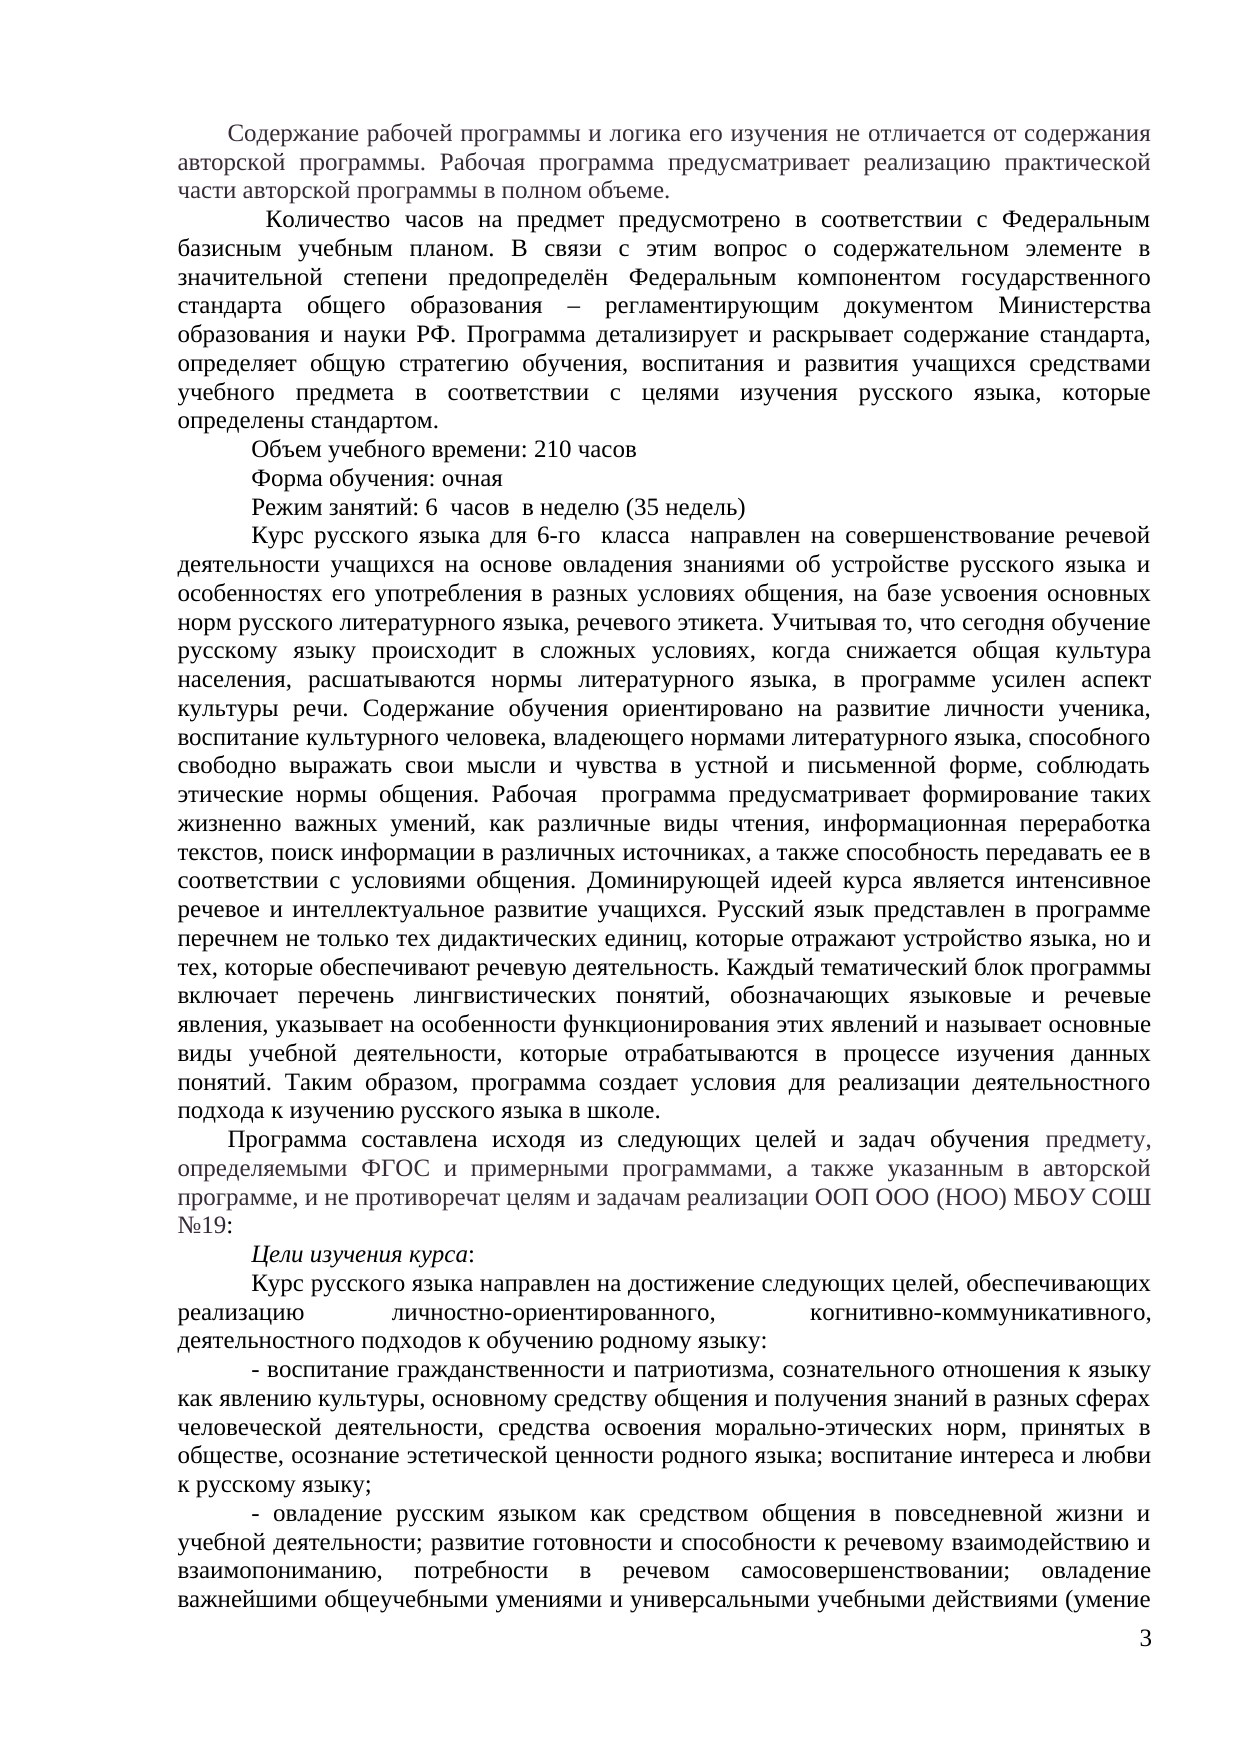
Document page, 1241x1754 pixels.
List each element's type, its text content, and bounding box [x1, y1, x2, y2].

text Курс русского языка направлен на достижение следующих целей, обеспечивающих реализацию личностно-ориентированного, когнитивно-коммуникативного, деятельностного подходов к обучению родному языку: [177, 1268, 1152, 1354]
text Объем учебного времени: 210 часов [177, 434, 1152, 463]
text Количество часов на предмет предусмотрено в соответствии с Федеральным базисным учебным планом. В связи с этим вопрос о содержательном элементе в значительной степени предопределён Федеральным компонентом государственного стандарта общего образования – регламентирующим документом Министерства образования и науки РФ. Программа детализирует и раскрывает содержание стандарта, определяет общую стратегию обучения, воспитания и развития учащихся средствами учебного предмета в соответствии с целями изучения русского языка, которые определены стандартом. [177, 204, 1152, 434]
text Режим занятий: 6 часов в неделю (35 недель) [177, 492, 1152, 521]
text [177, 1498, 1152, 1613]
text Курс русского языка для 6-го класса направлен на совершенствование речевой деятельности учащихся на основе овладения знаниями об устройстве русского языка и особенностях его употребления в разных условиях общения, на базе усвоения основных норм русского литературного языка, речевого этикета. Учитывая то, что сегодня обучение русскому языку происходит в сложных условиях, когда снижается общая культура населения, расшатываются нормы литературного языка, в программе усилен аспект культуры речи. Содержание обучения ориентировано на развитие личности ученика, воспитание культурного человека, владеющего нормами литературного языка, способного свободно выражать свои мысли и чувства в устной и письменной форме, соблюдать этические нормы общения. Рабочая программа предусматривает формирование таких жизненно важных умений, как различные виды чтения, информационная переработка текстов, поиск информации в различных источниках, а также способность передавать ее в соответствии с условиями общения. Доминирующей идеей курса является интенсивное речевое и интеллектуальное развитие учащихся. Русский язык представлен в программе перечнем не только тех дидактических единиц, которые отражают устройство языка, но и тех, которые обеспечивают речевую деятельность. Каждый тематический блок программы включает перечень лингвистических понятий, обозначающих языковые и речевые явления, указывает на особенности функционирования этих явлений и называет основные виды учебной деятельности, которые отрабатываются в процессе изучения данных понятий. Таким образом, программа создает условия для реализации деятельностного подхода к изучению русского языка в школе. [177, 521, 1152, 1124]
text Содержание рабочей программы и логика его изучения не отличается от содержания авторской программы. Рабочая программа предусматривает реализацию практической части авторской программы в полном объеме. [177, 118, 1152, 204]
text Цели изучения курса: [177, 1239, 1152, 1268]
text Форма обучения: очная [177, 463, 1152, 492]
text Программа составлена исходя из следующих целей и задач обучения предмету, определяемыми ФГОС и примерными программами, а также указанным в авторской программе, и не противоречат целям и задачам реализации ООП ООО (НОО) МБОУ СОШ №19: [177, 1124, 1152, 1239]
text - воспитание гражданственности и патриотизма, сознательного отношения к языку как явлению культуры, основному средству общения и получения знаний в разных сферах человеческой деятельности, средства освоения морально-этических норм, принятых в обществе, осознание эстетической ценности родного языка; воспитание интереса и любви к русскому языку; [177, 1354, 1152, 1498]
